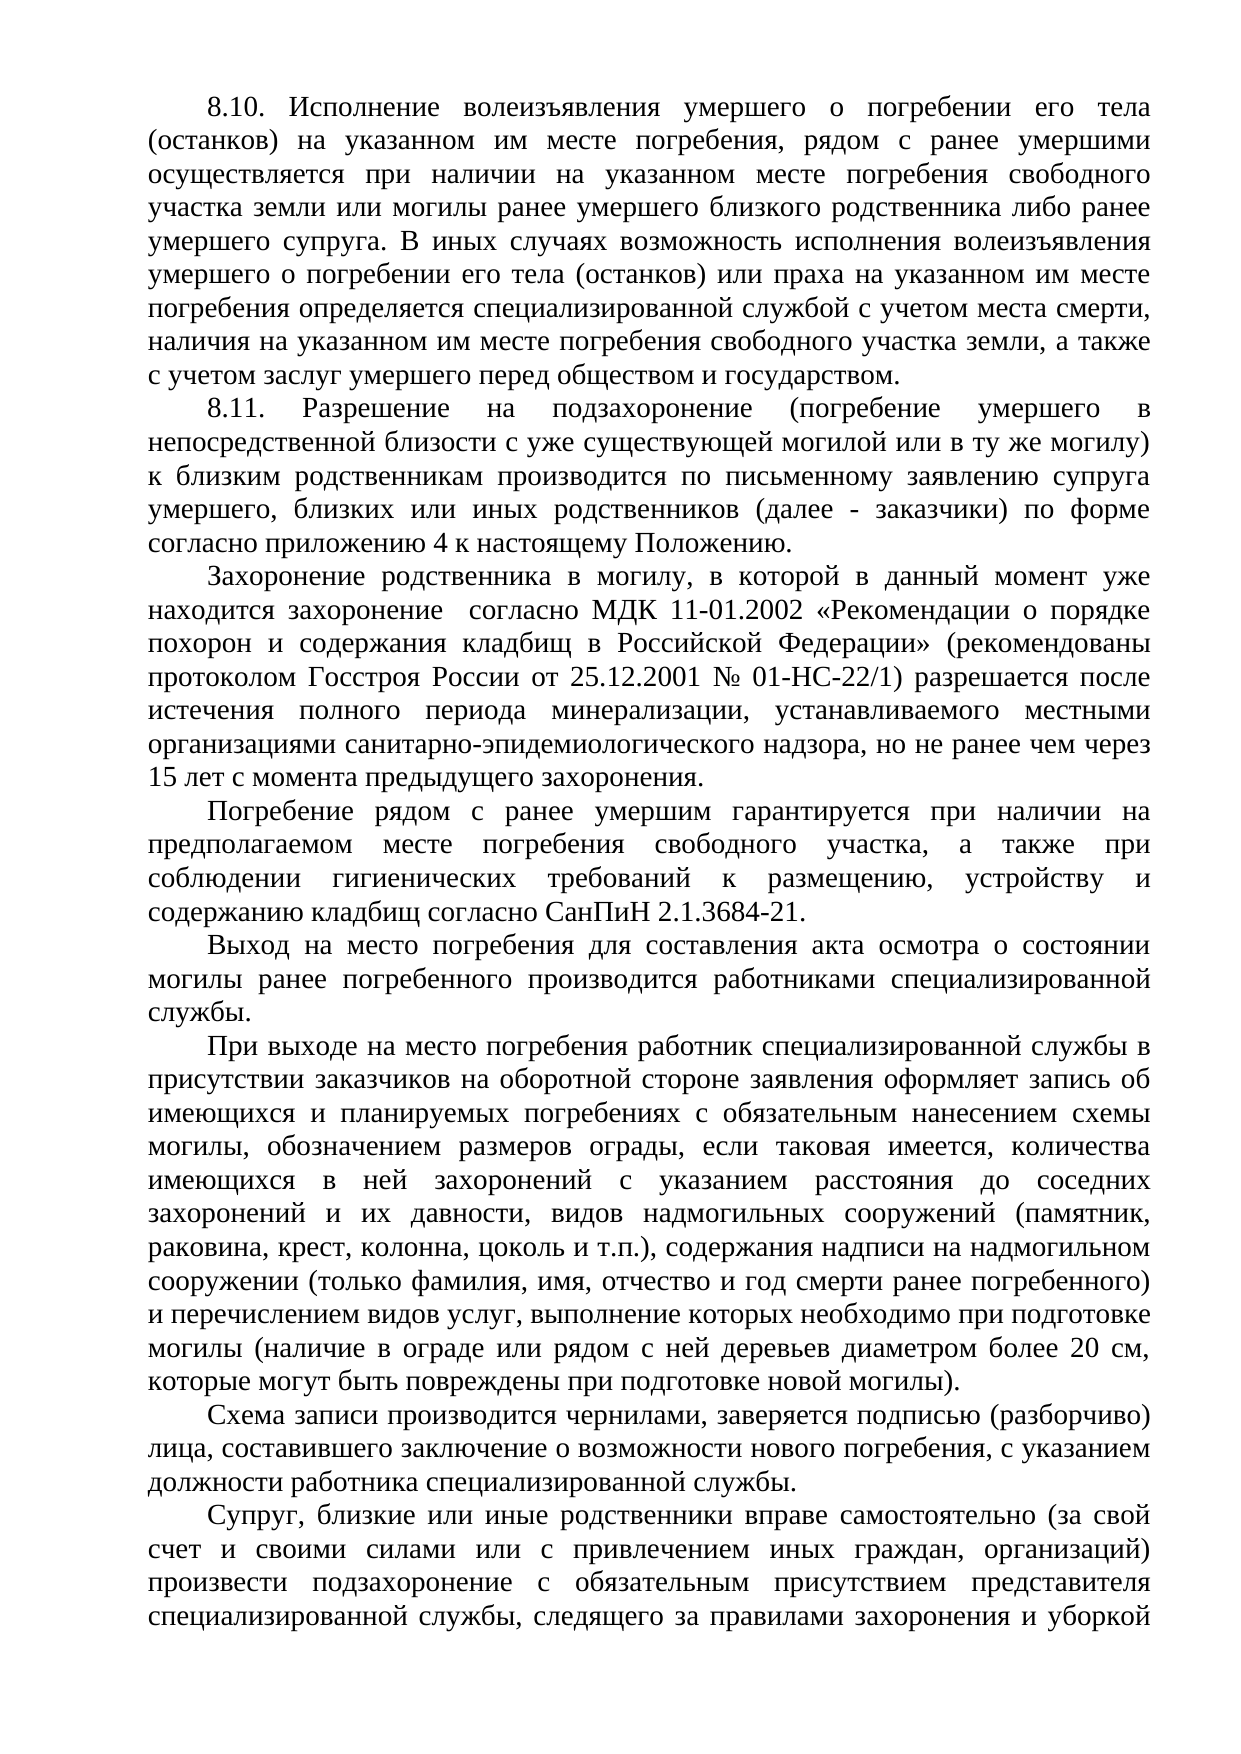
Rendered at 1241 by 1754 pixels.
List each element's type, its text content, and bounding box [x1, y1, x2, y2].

text Выход на место погребения для составления акта осмотра о состоянии могилы ранее погребенного производится работниками специализированной службы. [148, 927, 1152, 1028]
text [148, 1497, 1152, 1632]
text 8.11. Разрешение на подзахоронение (погребение умершего в непосредственной близости с уже существующей могилой или в ту же могилу) к близким родственникам производится по письменному заявлению супруга умершего, близких или иных родственников (далее - заказчики) по форме согласно приложению 4 к настоящему Положению. [148, 391, 1152, 558]
text Погребение рядом с ранее умершим гарантируется при наличии на предполагаемом месте погребения свободного участка, а также при соблюдении гигиенических требований к размещению, устройству и содержанию кладбищ согласно СанПиН 2.1.3684-21. [148, 793, 1152, 927]
text Захоронение родственника в могилу, в которой в данный момент уже находится захоронение согласно МДК 11-01.2002 «Рекомендации о порядке похорон и содержания кладбищ в Российской Федерации» (рекомендованы протоколом Госстроя России от 25.12.2001 № 01-НС-22/1) разрешается после истечения полного периода минерализации, устанавливаемого местными организациями санитарно-эпидемиологического надзора, но не ранее чем через 15 лет с момента предыдущего захоронения. [148, 558, 1152, 793]
text Схема записи производится чернилами, заверяется подписью (разборчиво) лица, составившего заключение о возможности нового погребения, с указанием должности работника специализированной службы. [148, 1397, 1152, 1497]
text 8.10. Исполнение волеизъявления умершего о погребении его тела (останков) на указанном им месте погребения, рядом с ранее умершими осуществляется при наличии на указанном месте погребения свободного участка земли или могилы ранее умершего близкого родственника либо ранее умершего супруга. В иных случаях возможность исполнения волеизъявления умершего о погребении его тела (останков) или праха на указанном им месте погребения определяется специализированной службой с учетом места смерти, наличия на указанном им месте погребения свободного участка земли, а также с учетом заслуг умершего перед обществом и государством. [148, 89, 1152, 391]
text При выходе на место погребения работник специализированной службы в присутствии заказчиков на оборотной стороне заявления оформляет запись об имеющихся и планируемых погребениях с обязательным нанесением схемы могилы, обозначением размеров ограды, если таковая имеется, количества имеющихся в ней захоронений с указанием расстояния до соседних захоронений и их давности, видов надмогильных сооружений (памятник, раковина, крест, колонна, цоколь и т.п.), содержания надписи на надмогильном сооружении (только фамилия, имя, отчество и год смерти ранее погребенного) и перечислением видов услуг, выполнение которых необходимо при подготовке могилы (наличие в ограде или рядом с ней деревьев диаметром более 20 см, которые могут быть повреждены при подготовке новой могилы). [148, 1028, 1152, 1397]
